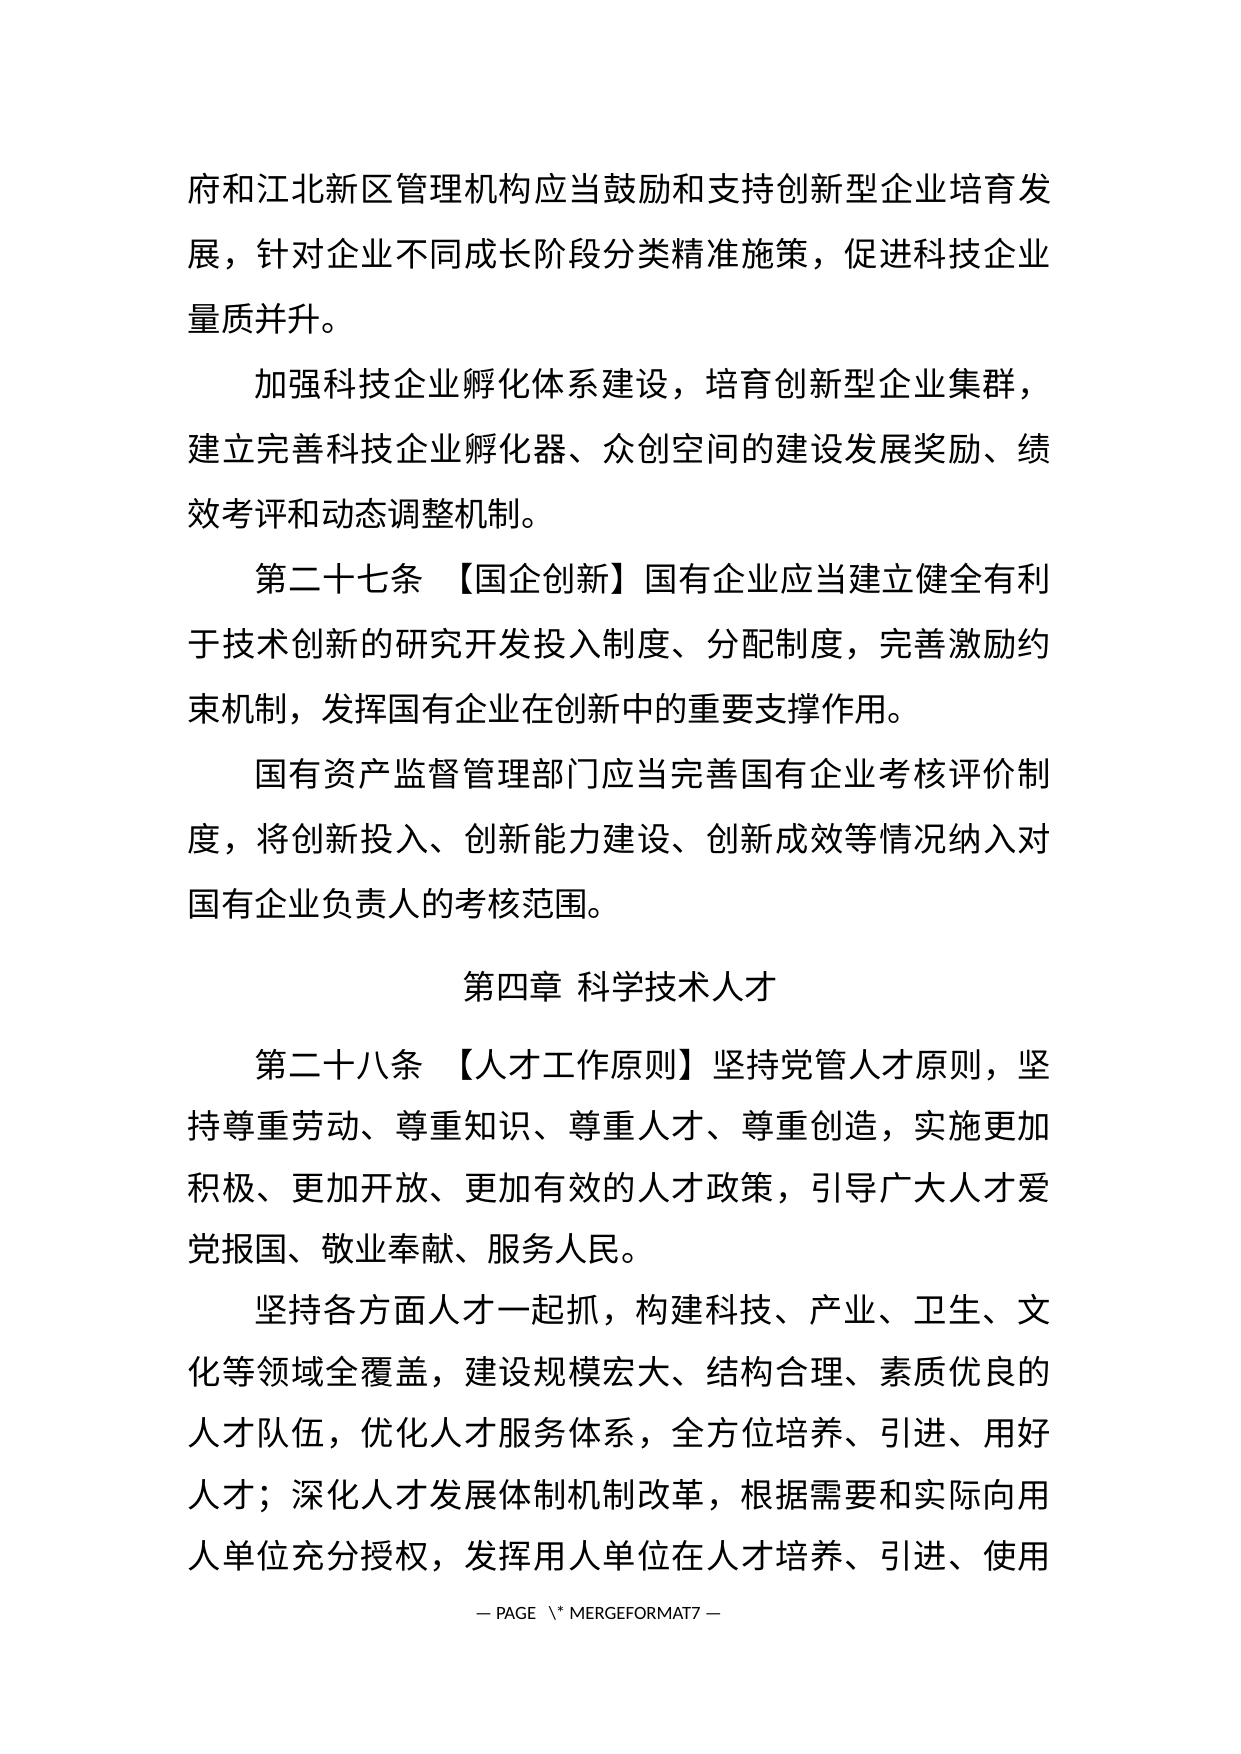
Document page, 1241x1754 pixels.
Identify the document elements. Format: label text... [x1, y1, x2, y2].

text 加强科技企业孵化体系建设，培育创新型企业集群，建立完善科技企业孵化器、众创空间的建设发展奖励、绩效考评和动态调整机制。 [187, 349, 1053, 544]
text 第二十七条 【国企创新】国有企业应当建立健全有利于技术创新的研究开发投入制度、分配制度，完善激励约束机制，发挥国有企业在创新中的重要支撑作用。 [187, 544, 1053, 739]
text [187, 1274, 1053, 1581]
text 第二十八条 【人才工作原则】坚持党管人才原则，坚持尊重劳动、尊重知识、尊重人才、尊重创造，实施更加积极、更加开放、更加有效的人才政策，引导广大人才爱党报国、敬业奉献、服务人民。 [187, 1028, 1053, 1274]
text 第四章 科学技术人才 [187, 950, 1053, 1012]
text 国有资产监督管理部门应当完善国有企业考核评价制度，将创新投入、创新能力建设、创新成效等情况纳入对国有企业负责人的考核范围。 [187, 739, 1053, 934]
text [187, 154, 1053, 349]
